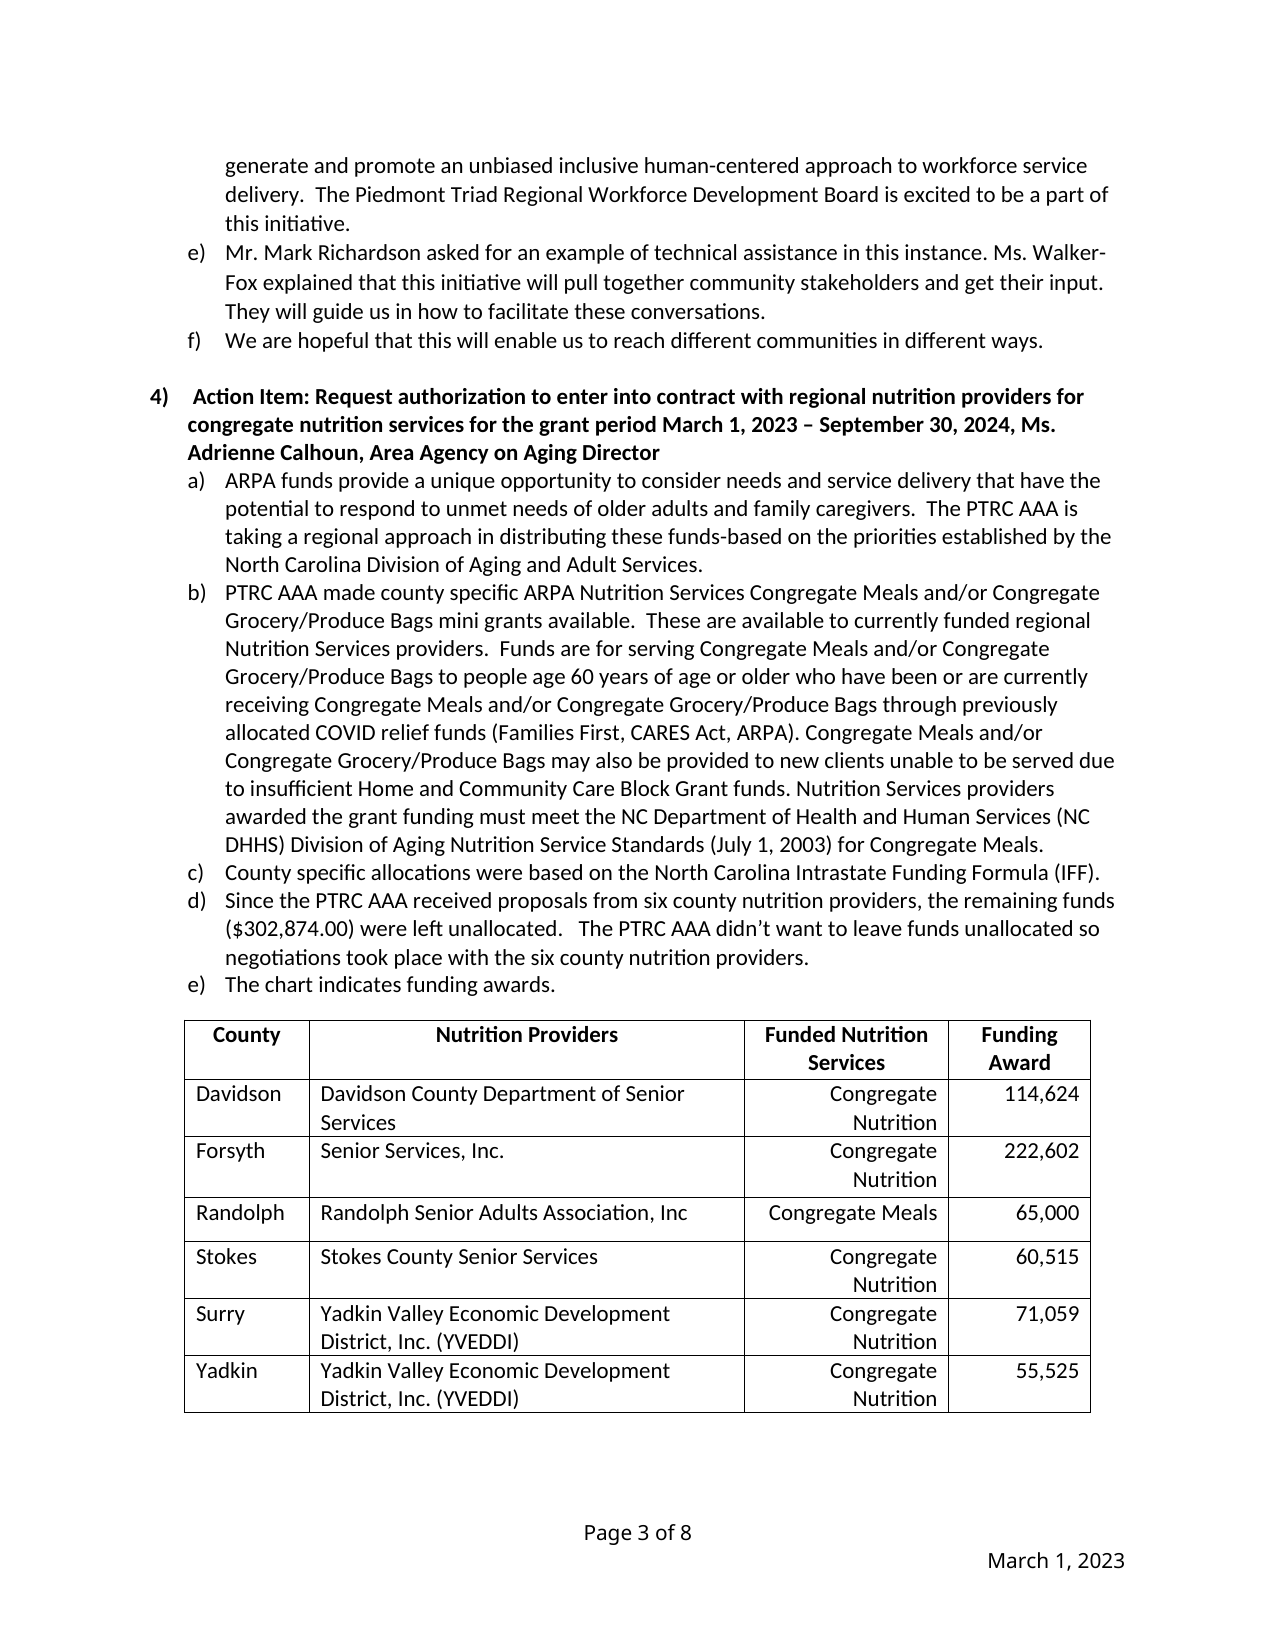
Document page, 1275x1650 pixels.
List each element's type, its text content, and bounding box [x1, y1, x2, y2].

list Action Item: Request authorization to enter into contract with regional nutrition providers for congregate nutrition services for the grant period March 1, 2023 – September 30, 2024, Ms. Adrienne Calhoun, Area Agency on Aging Director [150, 382, 1125, 466]
table_cell 55,525 [949, 1356, 1090, 1412]
table_cell Congregate Meals [745, 1198, 948, 1241]
table_cell Congregate Nutrition [745, 1137, 948, 1197]
table_cell Congregate Nutrition [745, 1080, 948, 1136]
table_cell 222,602 [949, 1137, 1090, 1197]
table_header County [185, 1021, 309, 1078]
table_cell Randolph [185, 1198, 309, 1241]
list Since the PTRC AAA received proposals from six county nutrition providers, the remaining funds ($302,874.00) were left unallocated. The PTRC AAA didn’t want to leave funds unallocated so negotiations took place with the six county nutrition providers. [187, 887, 1125, 971]
table_cell Yadkin [185, 1356, 309, 1412]
table_cell Randolph Senior Adults Association, Inc [310, 1198, 744, 1241]
table_cell 71,059 [949, 1299, 1090, 1355]
list ARPA funds provide a unique opportunity to consider needs and service delivery that have the potential to respond to unmet needs of older adults and family caregivers. The PTRC AAA is taking a regional approach in distributing these funds-based on the priorities established by the North Carolina Division of Aging and Adult Services. [187, 466, 1125, 578]
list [187, 150, 1125, 237]
table_cell 60,515 [949, 1242, 1090, 1298]
table_cell Forsyth [185, 1137, 309, 1197]
table_header Funded Nutrition Services [745, 1021, 948, 1078]
table_cell Congregate Nutrition [745, 1356, 948, 1412]
table_cell Senior Services, Inc. [310, 1137, 744, 1197]
table_cell 114,624 [949, 1080, 1090, 1136]
table_cell Davidson County Department of Senior Services [310, 1080, 744, 1136]
table_cell Stokes [185, 1242, 309, 1298]
table_cell 65,000 [949, 1198, 1090, 1241]
table_cell Yadkin Valley Economic Development District, Inc. (YVEDDI) [310, 1356, 744, 1412]
table_cell Congregate Nutrition [745, 1242, 948, 1298]
list Mr. Mark Richardson asked for an example of technical assistance in this instance. Ms. Walker-Fox explained that this initiative will pull together community stakeholders and get their input. They will guide us in how to facilitate these conversations. [187, 237, 1125, 325]
table_cell Yadkin Valley Economic Development District, Inc. (YVEDDI) [310, 1299, 744, 1355]
table_cell Congregate Nutrition [745, 1299, 948, 1355]
list The chart indicates funding awards. [187, 971, 1125, 999]
table_header Nutrition Providers [310, 1021, 744, 1078]
list PTRC AAA made county specific ARPA Nutrition Services Congregate Meals and/or Congregate Grocery/Produce Bags mini grants available. These are available to currently funded regional Nutrition Services providers. Funds are for serving Congregate Meals and/or Congregate Grocery/Produce Bags to people age 60 years of age or older who have been or are currently receiving Congregate Meals and/or Congregate Grocery/Produce Bags through previously allocated COVID relief funds (Families First, CARES Act, ARPA). Congregate Meals and/or Congregate Grocery/Produce Bags may also be provided to new clients unable to be served due to insufficient Home and Community Care Block Grant funds. Nutrition Services providers awarded the grant funding must meet the NC Department of Health and Human Services (NC DHHS) Division of Aging Nutrition Service Standards (July 1, 2003) for Congregate Meals. [187, 578, 1125, 858]
list We are hopeful that this will enable us to reach different communities in different ways. [187, 325, 1125, 354]
table_cell Surry [185, 1299, 309, 1355]
table_cell Stokes County Senior Services [310, 1242, 744, 1298]
table_cell Davidson [185, 1080, 309, 1136]
table_header Funding Award [949, 1021, 1090, 1078]
list County specific allocations were based on the North Carolina Intrastate Funding Formula (IFF). [187, 858, 1125, 887]
